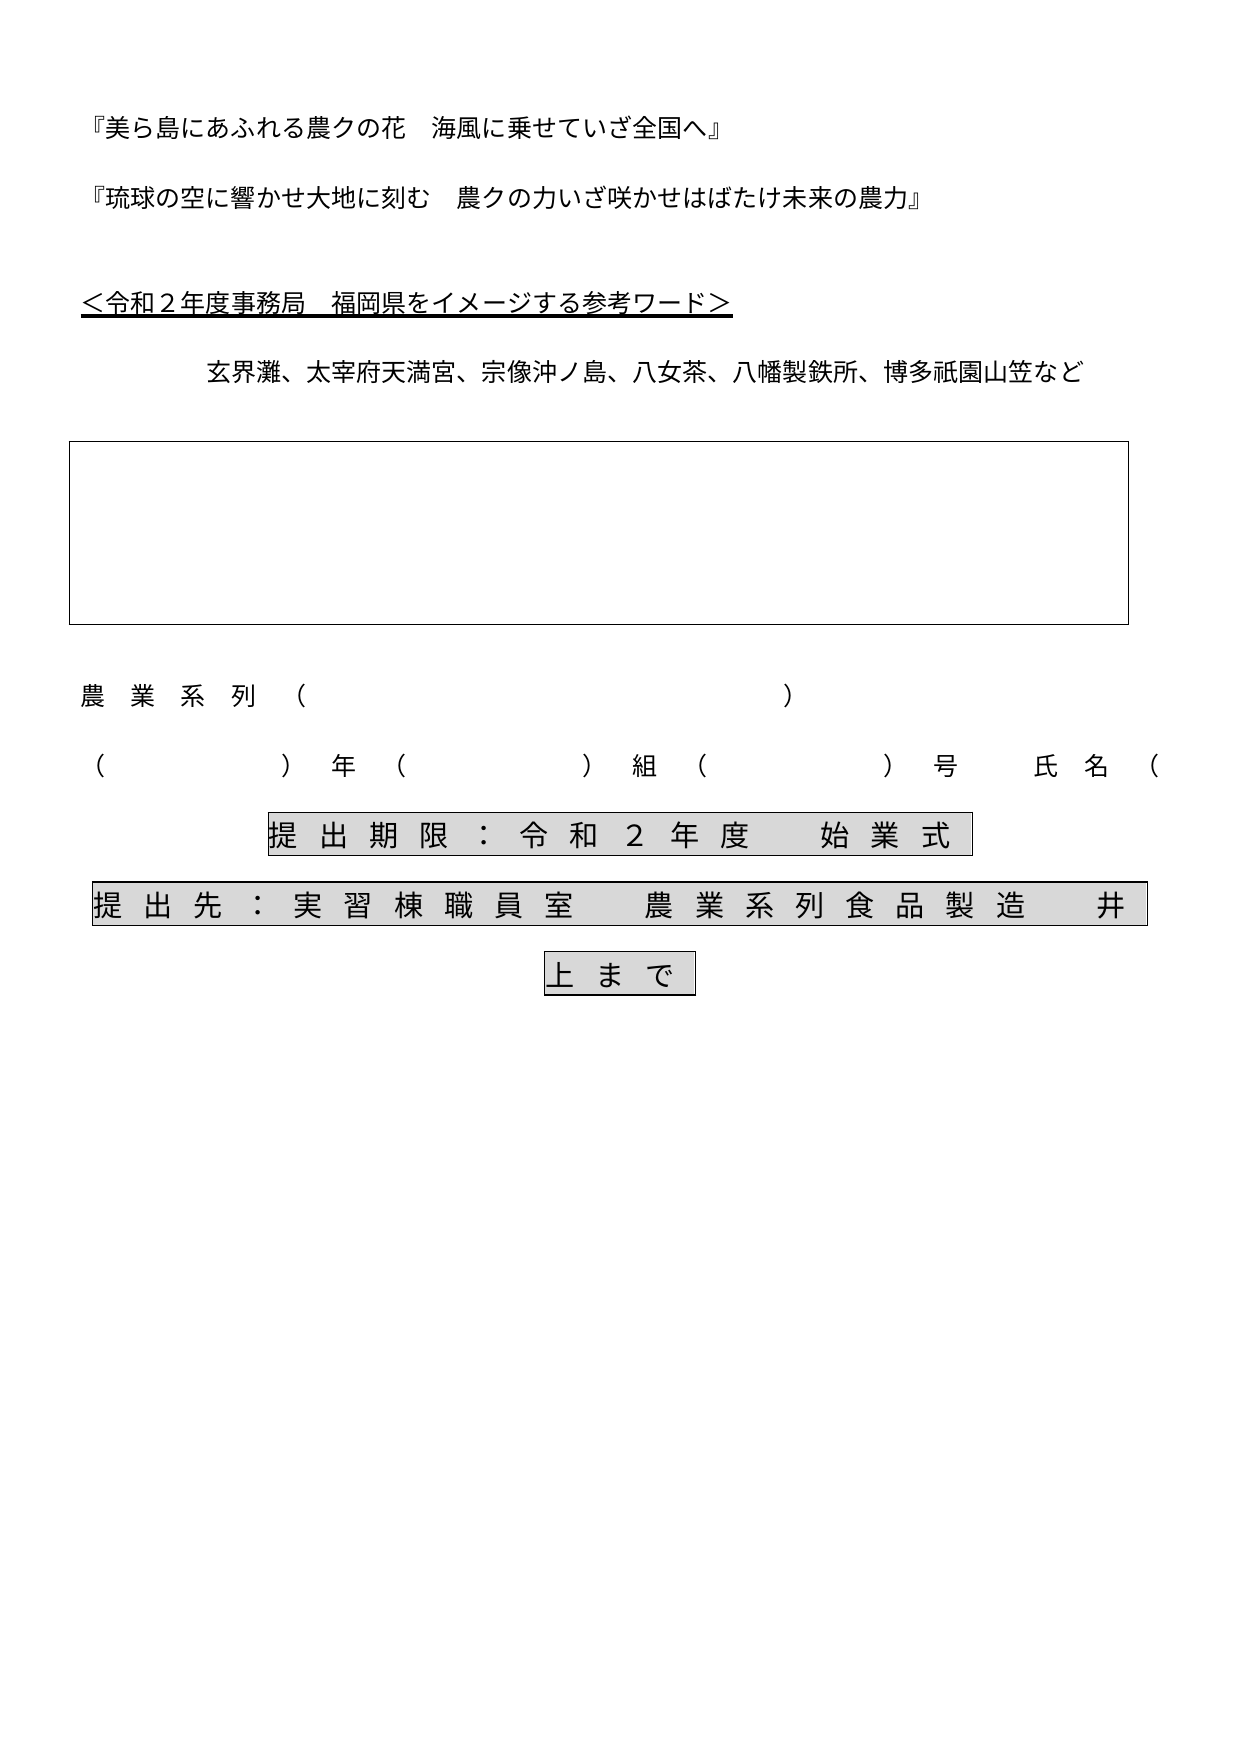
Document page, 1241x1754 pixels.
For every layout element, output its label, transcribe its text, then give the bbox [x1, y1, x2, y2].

table_header [70, 442, 1128, 623]
text 『琉球の空に響かせ大地に刻む 農クの力いざ咲かせはばたけ未来の農力』 [80, 162, 1160, 231]
text 提出期限：令和２年度 始業式 [80, 799, 1160, 869]
text 『美ら島にあふれる農クの花 海風に乗せていざ全国へ』 [80, 92, 1160, 162]
text ＜令和２年度事務局 福岡県をイメージする参考ワード＞ [80, 266, 1160, 336]
text 提出先：実習棟職員室 農業系列食品製造 井上まで [80, 869, 1160, 1008]
text 玄界灘、太宰府天満宮、宗像沖ノ島、八女茶、八幡製鉄所、博多祇園山笠など [80, 336, 1160, 406]
text 農業系列（ ） [80, 659, 1160, 729]
text （ ）年（ ）組（ ）号 氏名（ ） [80, 729, 1160, 799]
